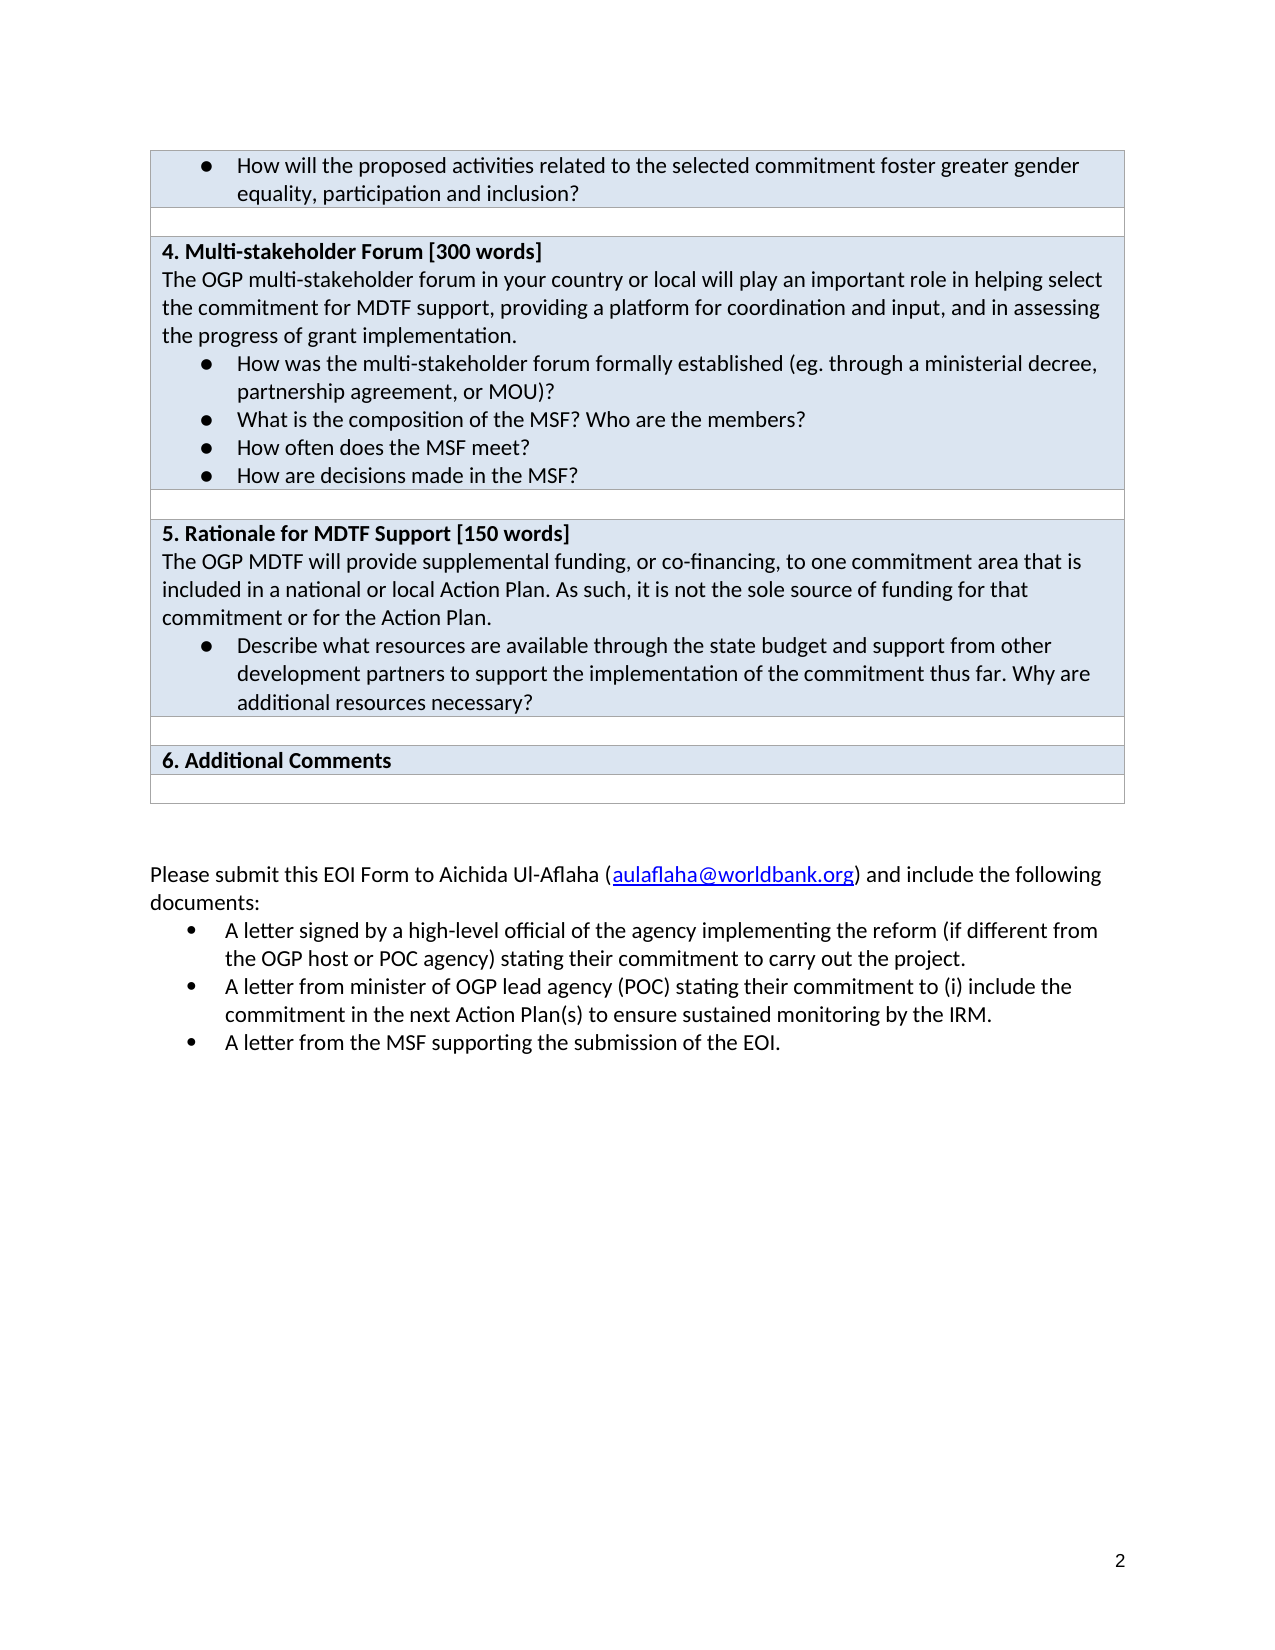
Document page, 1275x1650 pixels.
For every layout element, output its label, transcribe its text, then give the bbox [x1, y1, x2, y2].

table_cell [151, 490, 1124, 518]
table_cell [151, 775, 1124, 803]
table_cell [151, 717, 1124, 745]
table_cell 5. Rationale for MDTF Support [150 words] The OGP MDTF will provide supplemental funding, or co-financing, to one commitment area that is included in a national or local Action Plan. As such, it is not the sole source of funding for that commitment or for the Action Plan. Describe what resources are available through the state budget and support from other development partners to support the implementation of the commitment thus far. Why are additional resources necessary? [151, 520, 1124, 716]
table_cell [151, 151, 1124, 207]
list A letter signed by a high-level official of the agency implementing the reform (if different from the OGP host or POC agency) stating their commitment to carry out the project. [187, 916, 1125, 972]
list A letter from the MSF supporting the submission of the EOI. [187, 1028, 1125, 1056]
table_cell 6. Additional Comments [151, 746, 1124, 774]
table_cell 4. Multi-stakeholder Forum [300 words] The OGP multi-stakeholder forum in your country or local will play an important role in helping select the commitment for MDTF support, providing a platform for coordination and input, and in assessing the progress of grant implementation. How was the multi-stakeholder forum formally established (eg. through a ministerial decree, partnership agreement, or MOU)? What is the composition of the MSF? Who are the members? How often does the MSF meet? How are decisions made in the MSF? [151, 237, 1124, 489]
text Please submit this EOI Form to Aichida Ul-Aflaha (aulaflaha@worldbank.org) and include the following documents: [150, 860, 1125, 916]
table_cell [151, 208, 1124, 236]
list A letter from minister of OGP lead agency (POC) stating their commitment to (i) include the commitment in the next Action Plan(s) to ensure sustained monitoring by the IRM. [187, 972, 1125, 1028]
